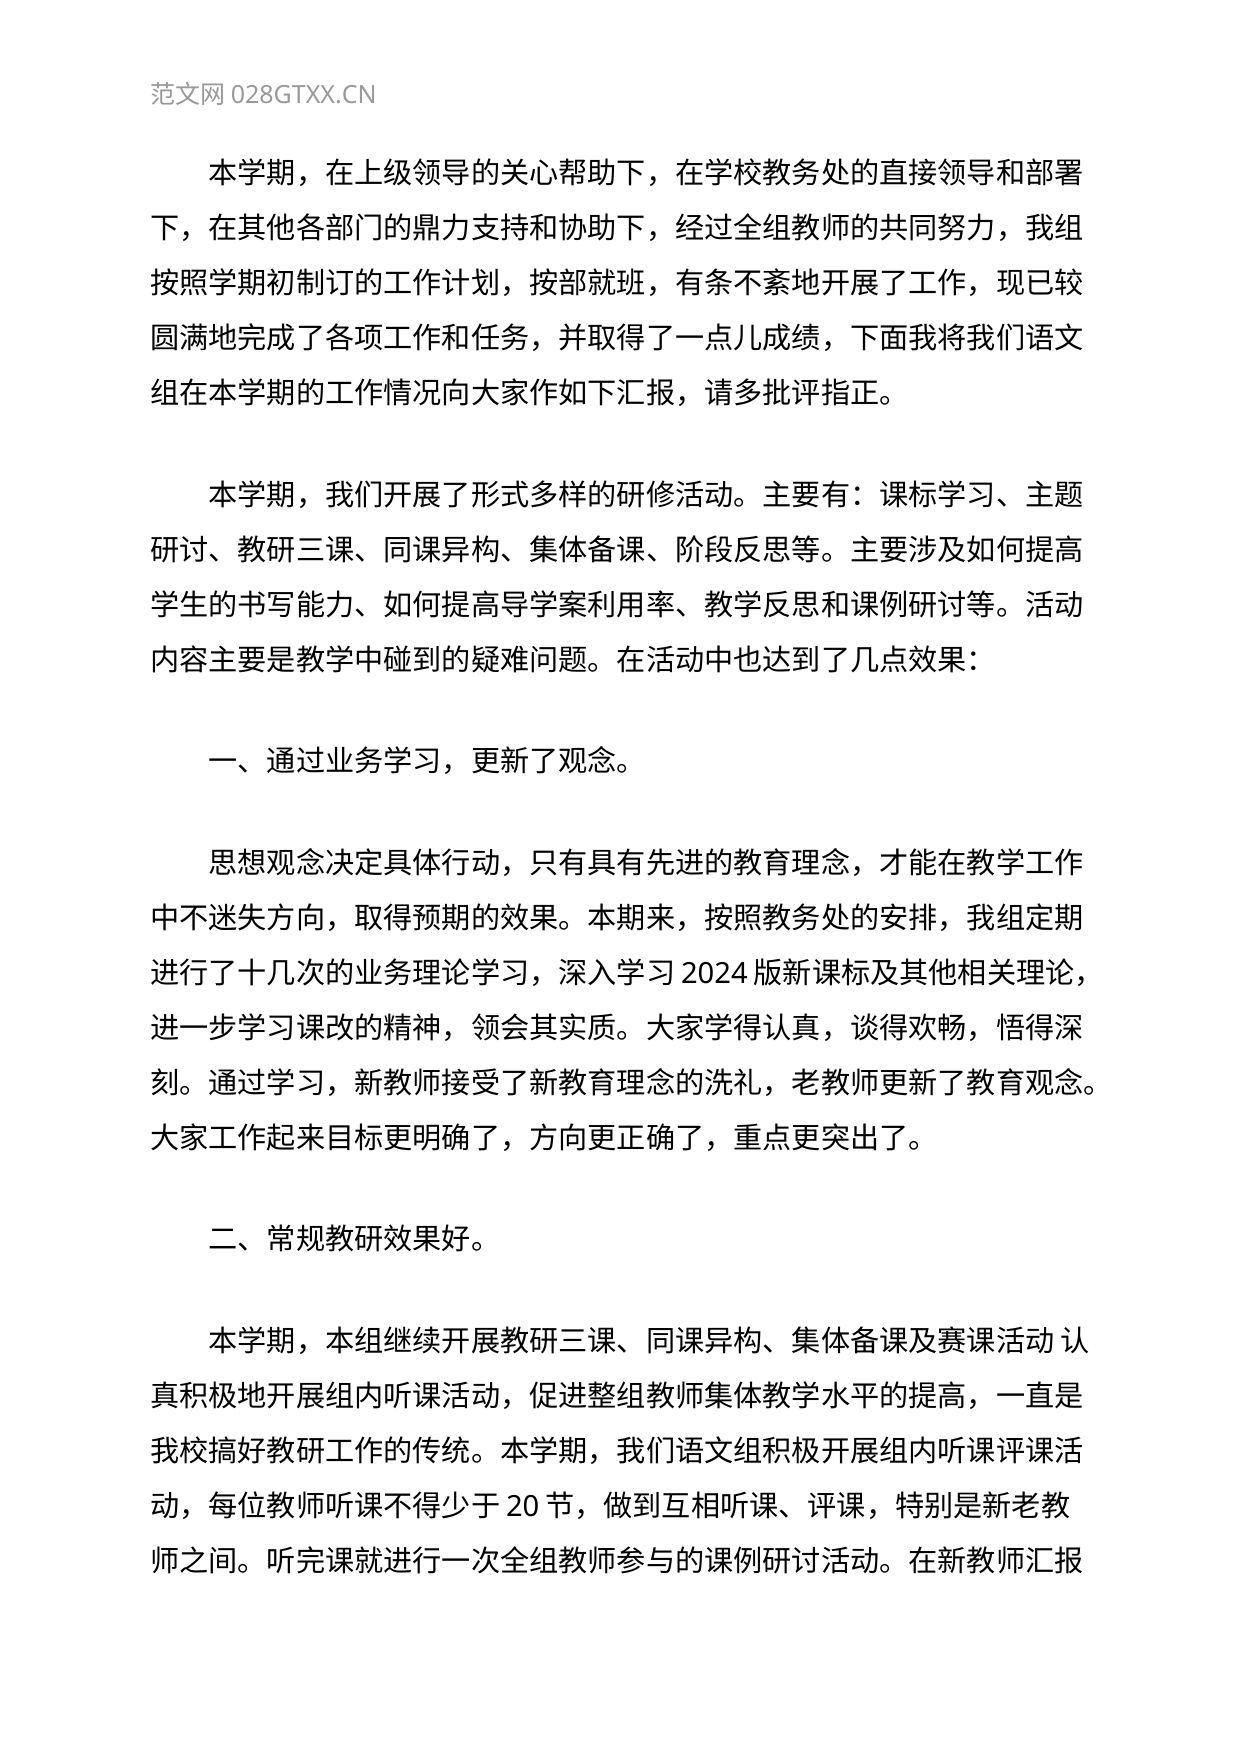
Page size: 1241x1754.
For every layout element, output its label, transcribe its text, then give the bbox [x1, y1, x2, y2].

text 思想观念决定具体行动，只有具有先进的教育理念，才能在教学工作中不迷失方向，取得预期的效果。本期来，按照教务处的安排，我组定期进行了十几次的业务理论学习，深入学习2024版新课标及其他相关理论，进一步学习课改的精神，领会其实质。大家学得认真，谈得欢畅，悟得深刻。通过学习，新教师接受了新教育理念的洗礼，老教师更新了教育观念。大家工作起来目标更明确了，方向更正确了，重点更突出了。 [150, 839, 1090, 1156]
text 一、通过业务学习，更新了观念。 [150, 738, 1090, 780]
text 二、常规教研效果好。 [150, 1216, 1090, 1258]
text 本学期，我们开展了形式多样的研修活动。主要有：课标学习、主题研讨、教研三课、同课异构、集体备课、阶段反思等。主要涉及如何提高学生的书写能力、如何提高导学案利用率、教学反思和课例研讨等。活动内容主要是教学中碰到的疑难问题。在活动中也达到了几点效果： [150, 471, 1090, 678]
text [150, 1318, 1090, 1580]
text 本学期，在上级领导的关心帮助下，在学校教务处的直接领导和部署下，在其他各部门的鼎力支持和协助下，经过全组教师的共同努力，我组按照学期初制订的工作计划，按部就班，有条不紊地开展了工作，现已较圆满地完成了各项工作和任务，并取得了一点儿成绩，下面我将我们语文组在本学期的工作情况向大家作如下汇报，请多批评指正。 [150, 150, 1090, 412]
